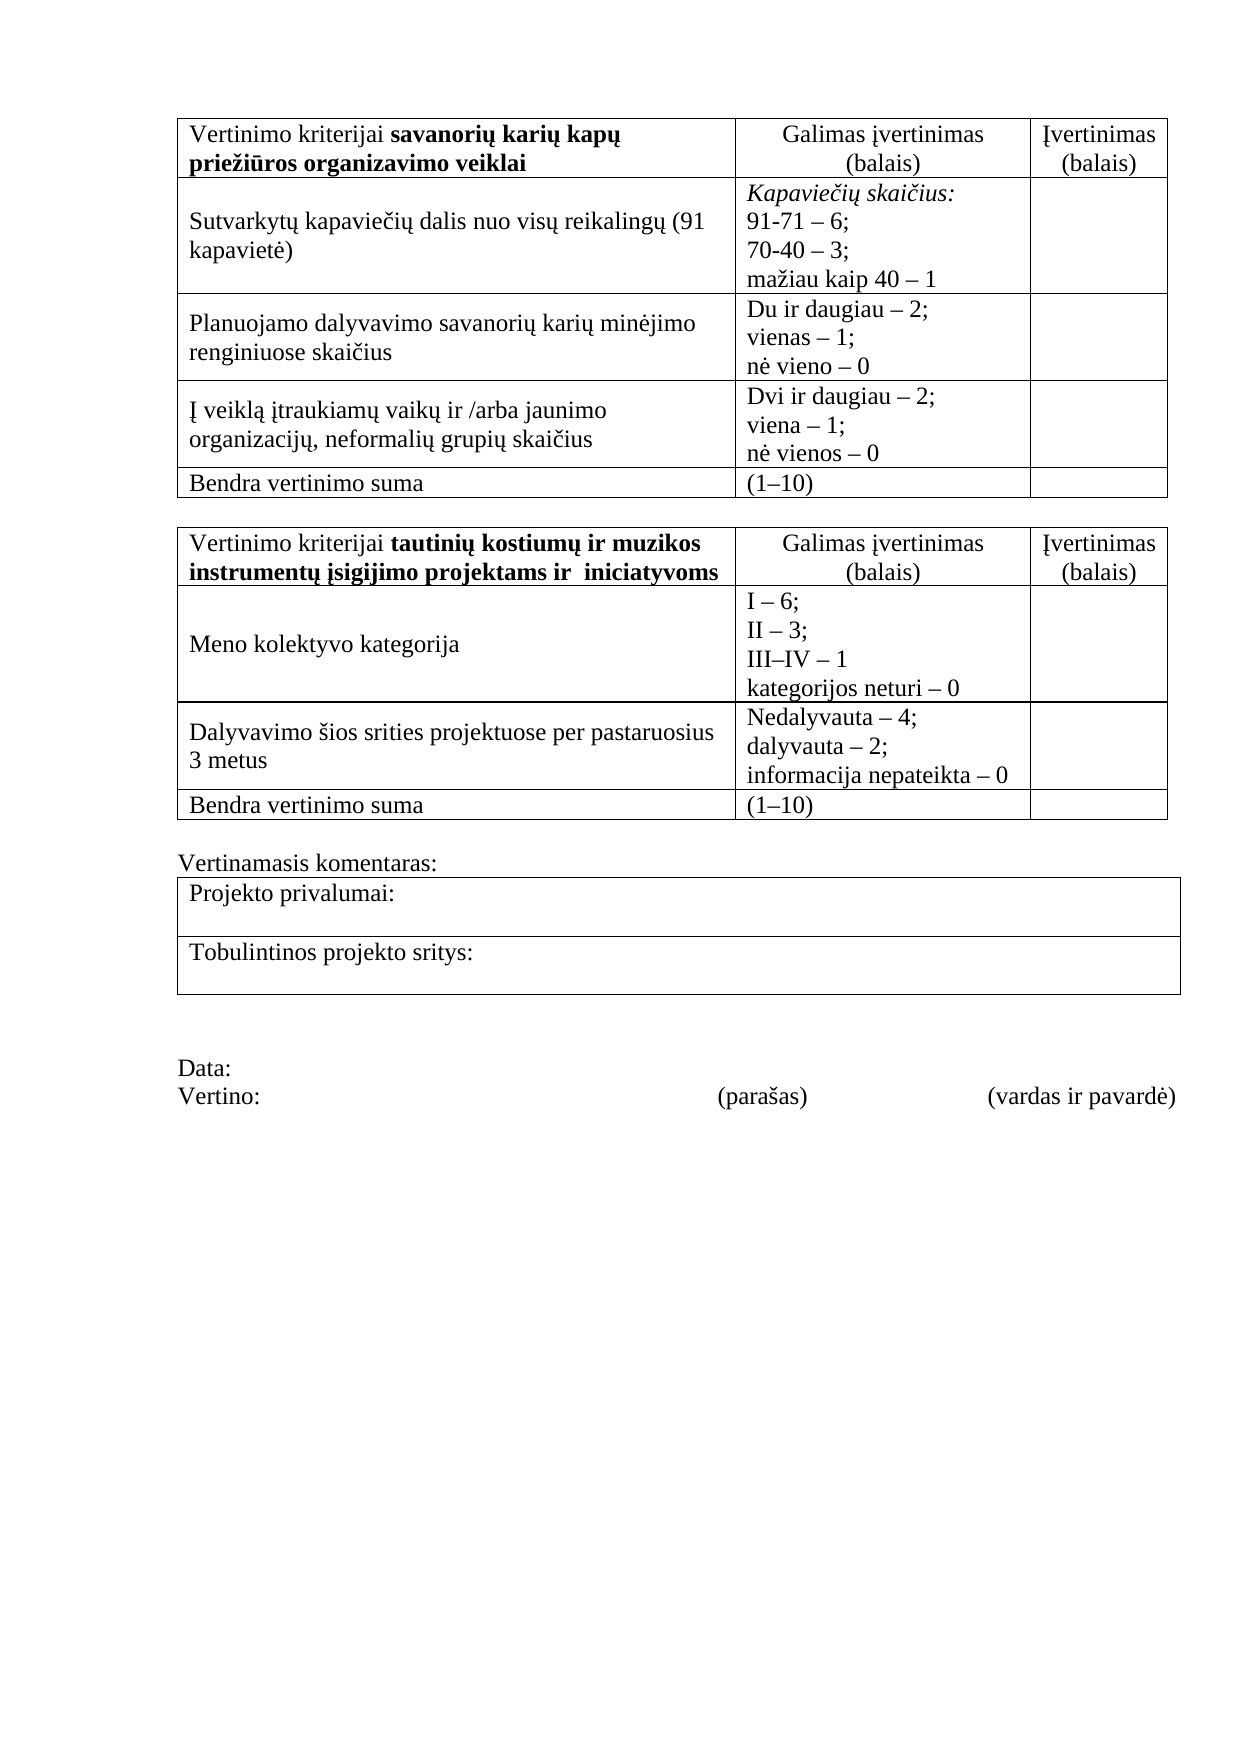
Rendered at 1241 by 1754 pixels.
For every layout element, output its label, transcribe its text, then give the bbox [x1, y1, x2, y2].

table_cell [1031, 703, 1167, 789]
table_cell [1031, 586, 1167, 701]
table_header Įvertinimas (balais) [1031, 119, 1167, 177]
table_header Projekto privalumai: [178, 878, 1180, 936]
table_header Galimas įvertinimas (balais) [736, 119, 1030, 177]
table_cell Meno kolektyvo kategorija [178, 586, 735, 701]
table_cell [1031, 294, 1167, 380]
table_cell Nedalyvauta – 4; dalyvauta – 2; informacija nepateikta – 0 [736, 703, 1030, 789]
table_header Vertinimo kriterijai tautinių kostiumų ir muzikos instrumentų įsigijimo projektams ir iniciatyvoms [178, 528, 735, 585]
table_cell Dvi ir daugiau – 2; viena – 1; nė vienos – 0 [736, 381, 1030, 467]
text Data: [177, 1053, 1181, 1081]
table_header Vertinimo kriterijai savanorių karių kapų priežiūros organizavimo veiklai [178, 119, 735, 177]
table_cell [1031, 178, 1167, 293]
table_cell Tobulintinos projekto sritys: [178, 937, 1180, 994]
table_cell Sutvarkytų kapaviečių dalis nuo visų reikalingų (91 kapavietė) [178, 178, 735, 293]
table_cell [1031, 468, 1167, 497]
text Vertino: (parašas) (vardas ir pavardė) [177, 1081, 1181, 1110]
table_cell I – 6; II – 3; III–IV – 1 kategorijos neturi – 0 [736, 586, 1030, 701]
table_cell Dalyvavimo šios srities projektuose per pastaruosius 3 metus [178, 703, 735, 789]
table_cell Kapaviečių skaičius: 91-71 – 6; 70-40 – 3; mažiau kaip 40 – 1 [736, 178, 1030, 293]
table_cell [1031, 790, 1167, 818]
table_cell Bendra vertinimo suma [178, 468, 735, 497]
table_cell Į veiklą įtraukiamų vaikų ir /arba jaunimo organizacijų, neformalių grupių skaičius [178, 381, 735, 467]
table_cell Planuojamo dalyvavimo savanorių karių minėjimo renginiuose skaičius [178, 294, 735, 380]
table_header Galimas įvertinimas (balais) [736, 528, 1030, 585]
table_cell (1–10) [736, 468, 1030, 497]
table_cell [1031, 381, 1167, 467]
table_header Įvertinimas (balais) [1031, 528, 1167, 585]
table_cell (1–10) [736, 790, 1030, 818]
text Vertinamasis komentaras: [177, 848, 1181, 877]
table_cell Bendra vertinimo suma [178, 790, 735, 818]
table_cell Du ir daugiau – 2; vienas – 1; nė vieno – 0 [736, 294, 1030, 380]
